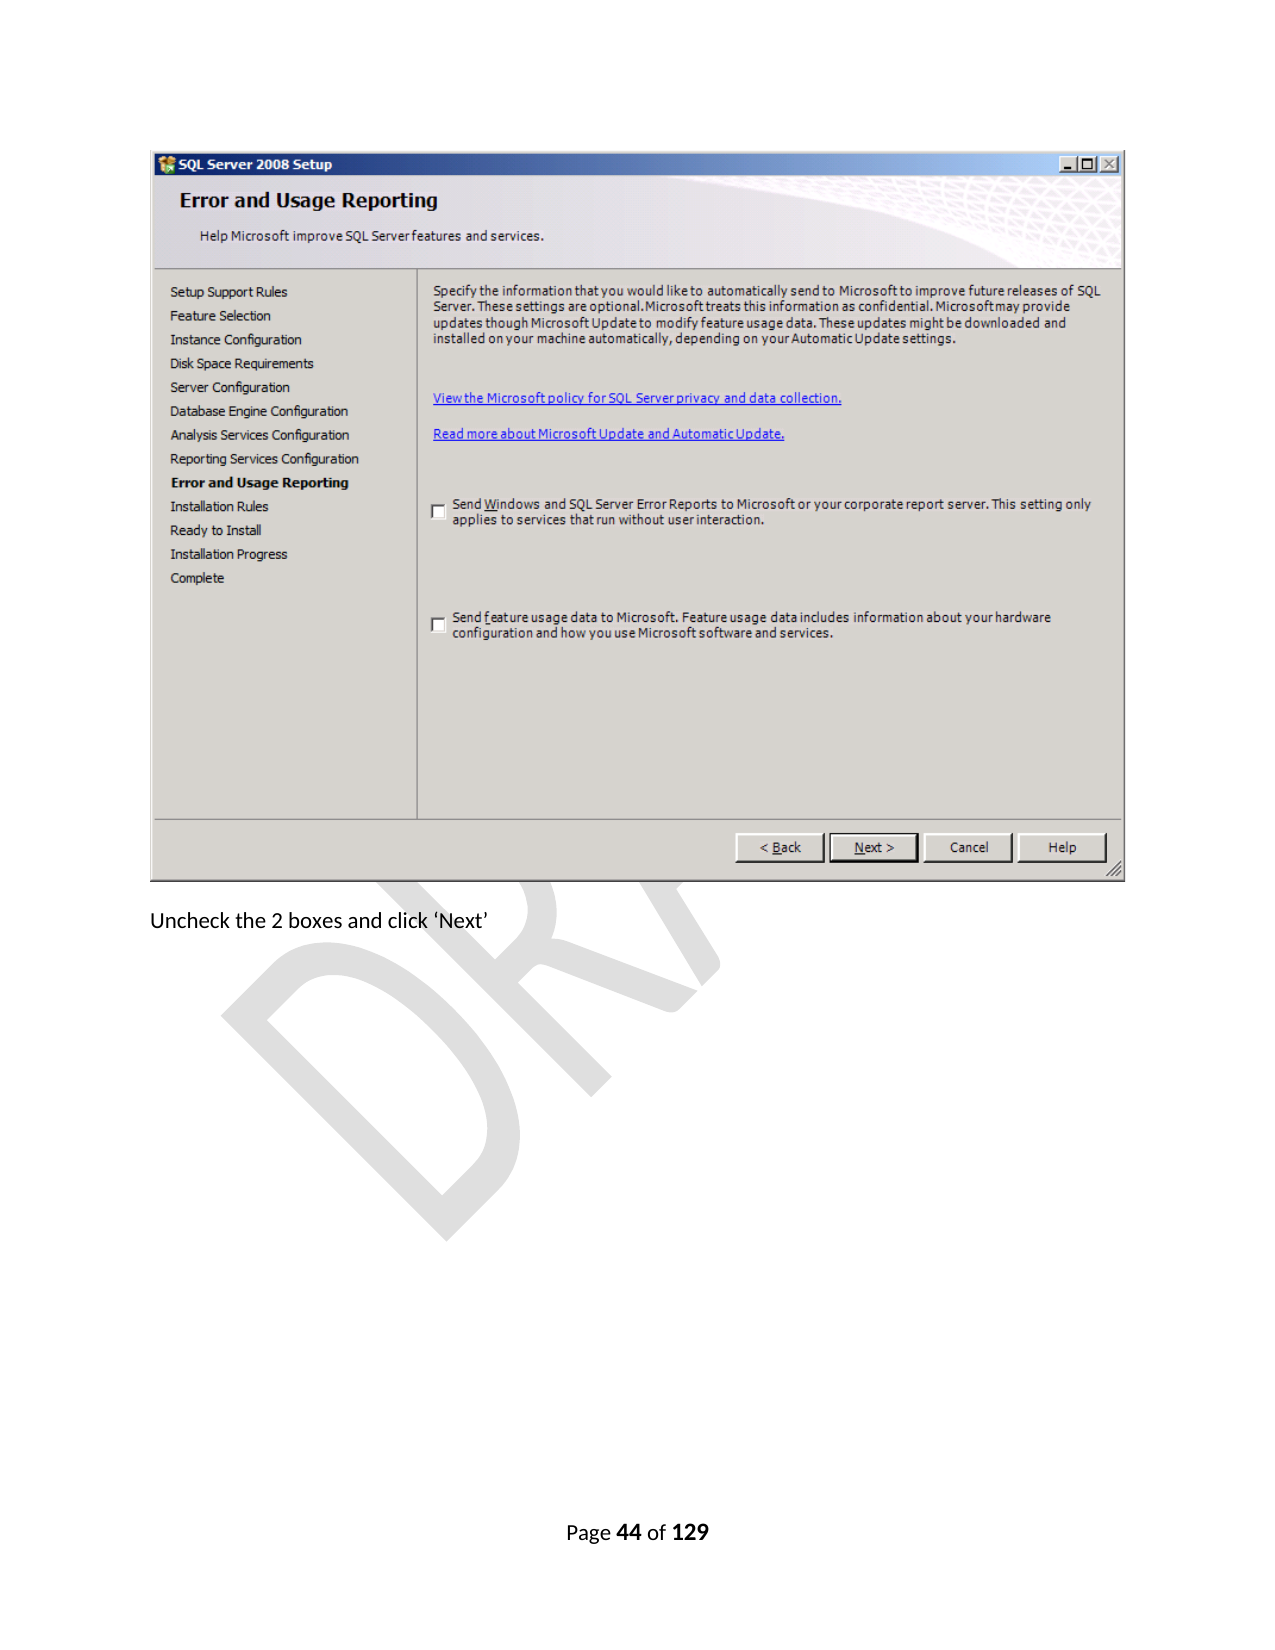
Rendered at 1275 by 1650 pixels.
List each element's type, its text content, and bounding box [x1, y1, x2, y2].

text Uncheck the 2 boxes and click ‘Next’ [150, 906, 1125, 934]
picture [150, 150, 1125, 882]
